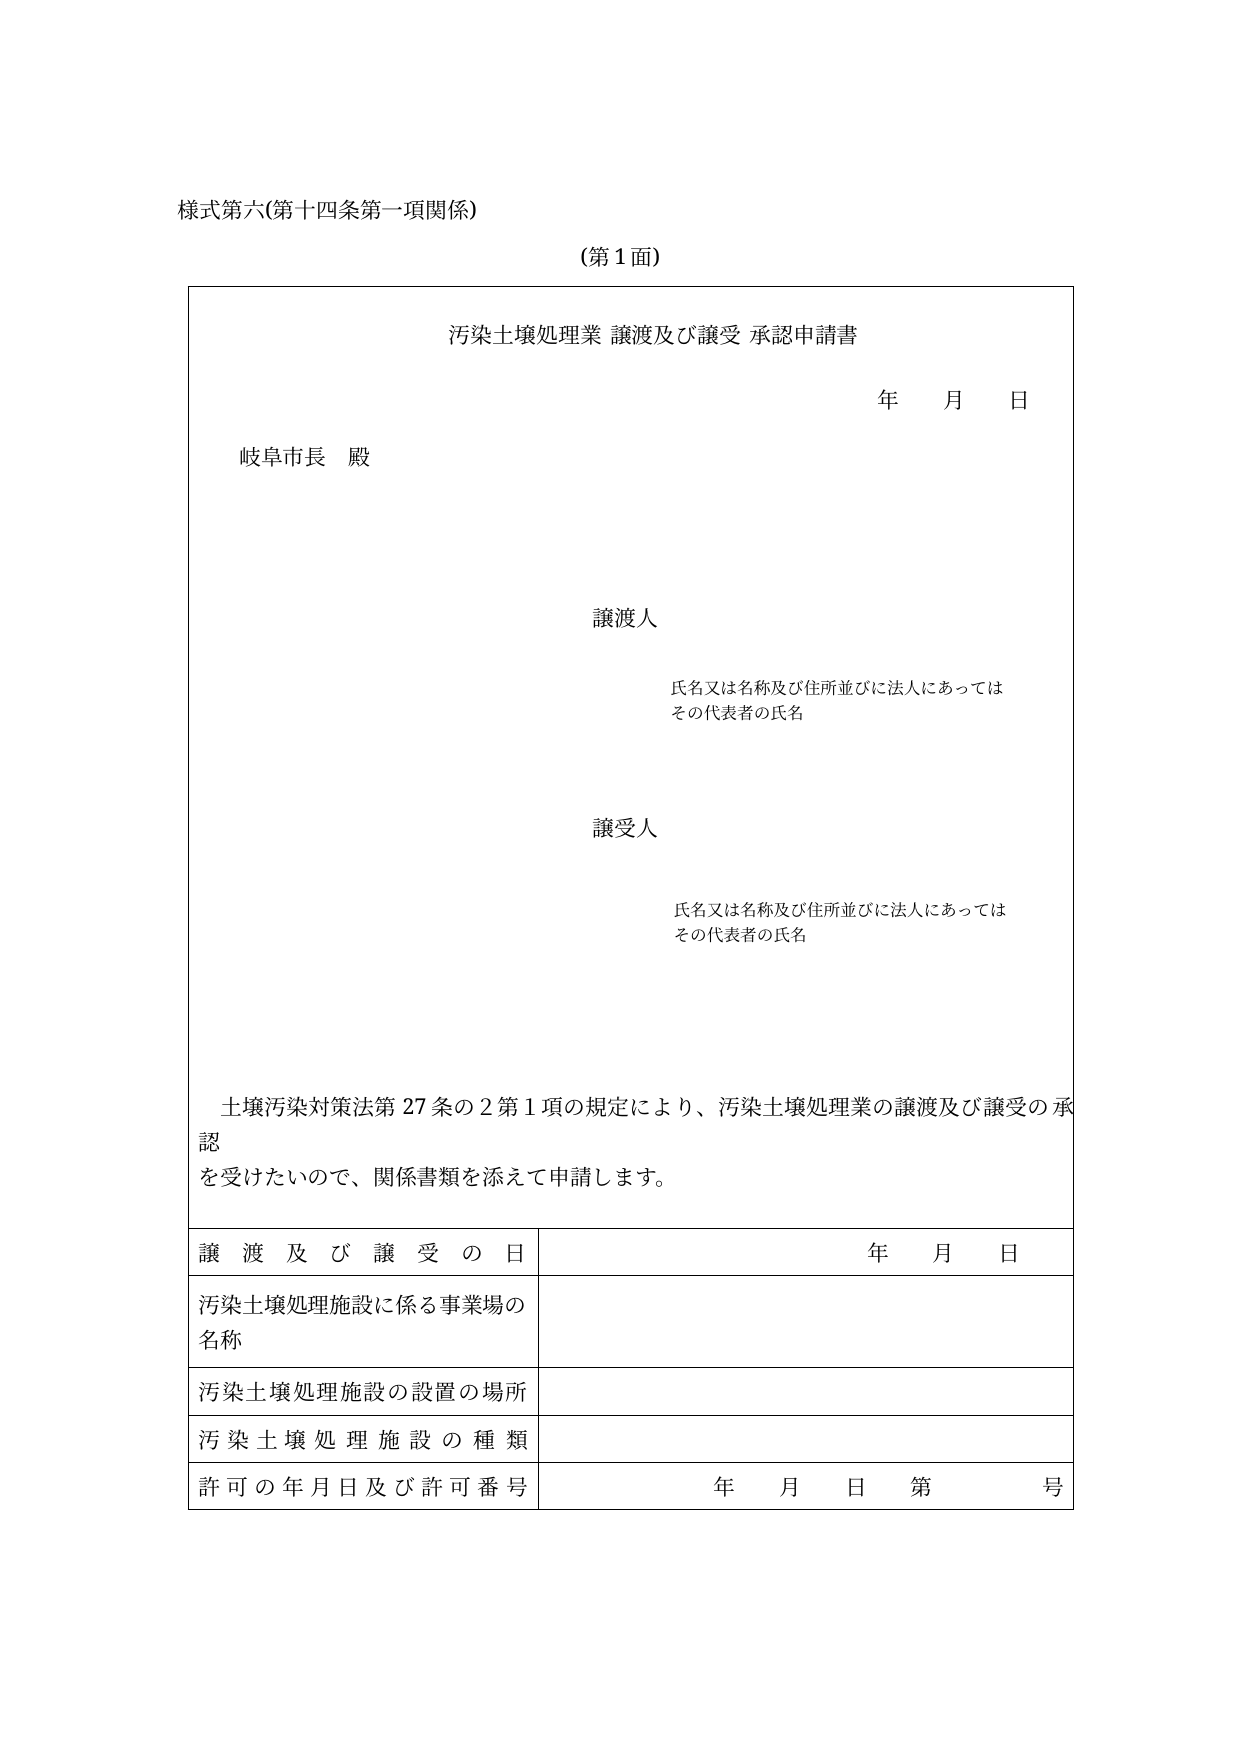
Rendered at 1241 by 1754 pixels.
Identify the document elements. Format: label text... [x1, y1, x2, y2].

table_cell [539, 1276, 1073, 1367]
table_cell 年 月 日 譲渡人 譲受人 [189, 381, 1073, 1088]
text 様式第六(第十四条第一項関係) [177, 191, 1063, 226]
table_cell 年 月 日 第 号 [539, 1463, 1073, 1509]
table_cell を受けたいので、関係書類を添えて申請します。 [189, 1158, 1073, 1228]
table_cell 譲 渡 及 び 譲 受 の 日 [189, 1229, 538, 1275]
table_header 承認申請書 [749, 287, 1073, 381]
table_cell 年 月 日 [539, 1229, 1073, 1275]
table_cell 土壌汚染対策法第27条の２第１項の規定により、汚染土壌処理業の譲渡及び譲受の承認 [189, 1088, 1073, 1158]
table_cell 汚染土壌処理施設の設置の場所 [189, 1368, 538, 1414]
table_cell 汚染土壌処理施設に係る事業場の名称 [189, 1276, 538, 1367]
table_cell [539, 1368, 1073, 1414]
table_cell 汚染土壌処理施設の種類 [189, 1416, 538, 1462]
table_header 汚染土壌処理業 [189, 287, 601, 381]
table_cell [539, 1416, 1073, 1462]
text (第1面) [177, 238, 1063, 273]
table_cell 許可の年月日及び許可番号 [189, 1463, 538, 1509]
table_header 譲渡及び譲受 [601, 287, 749, 381]
